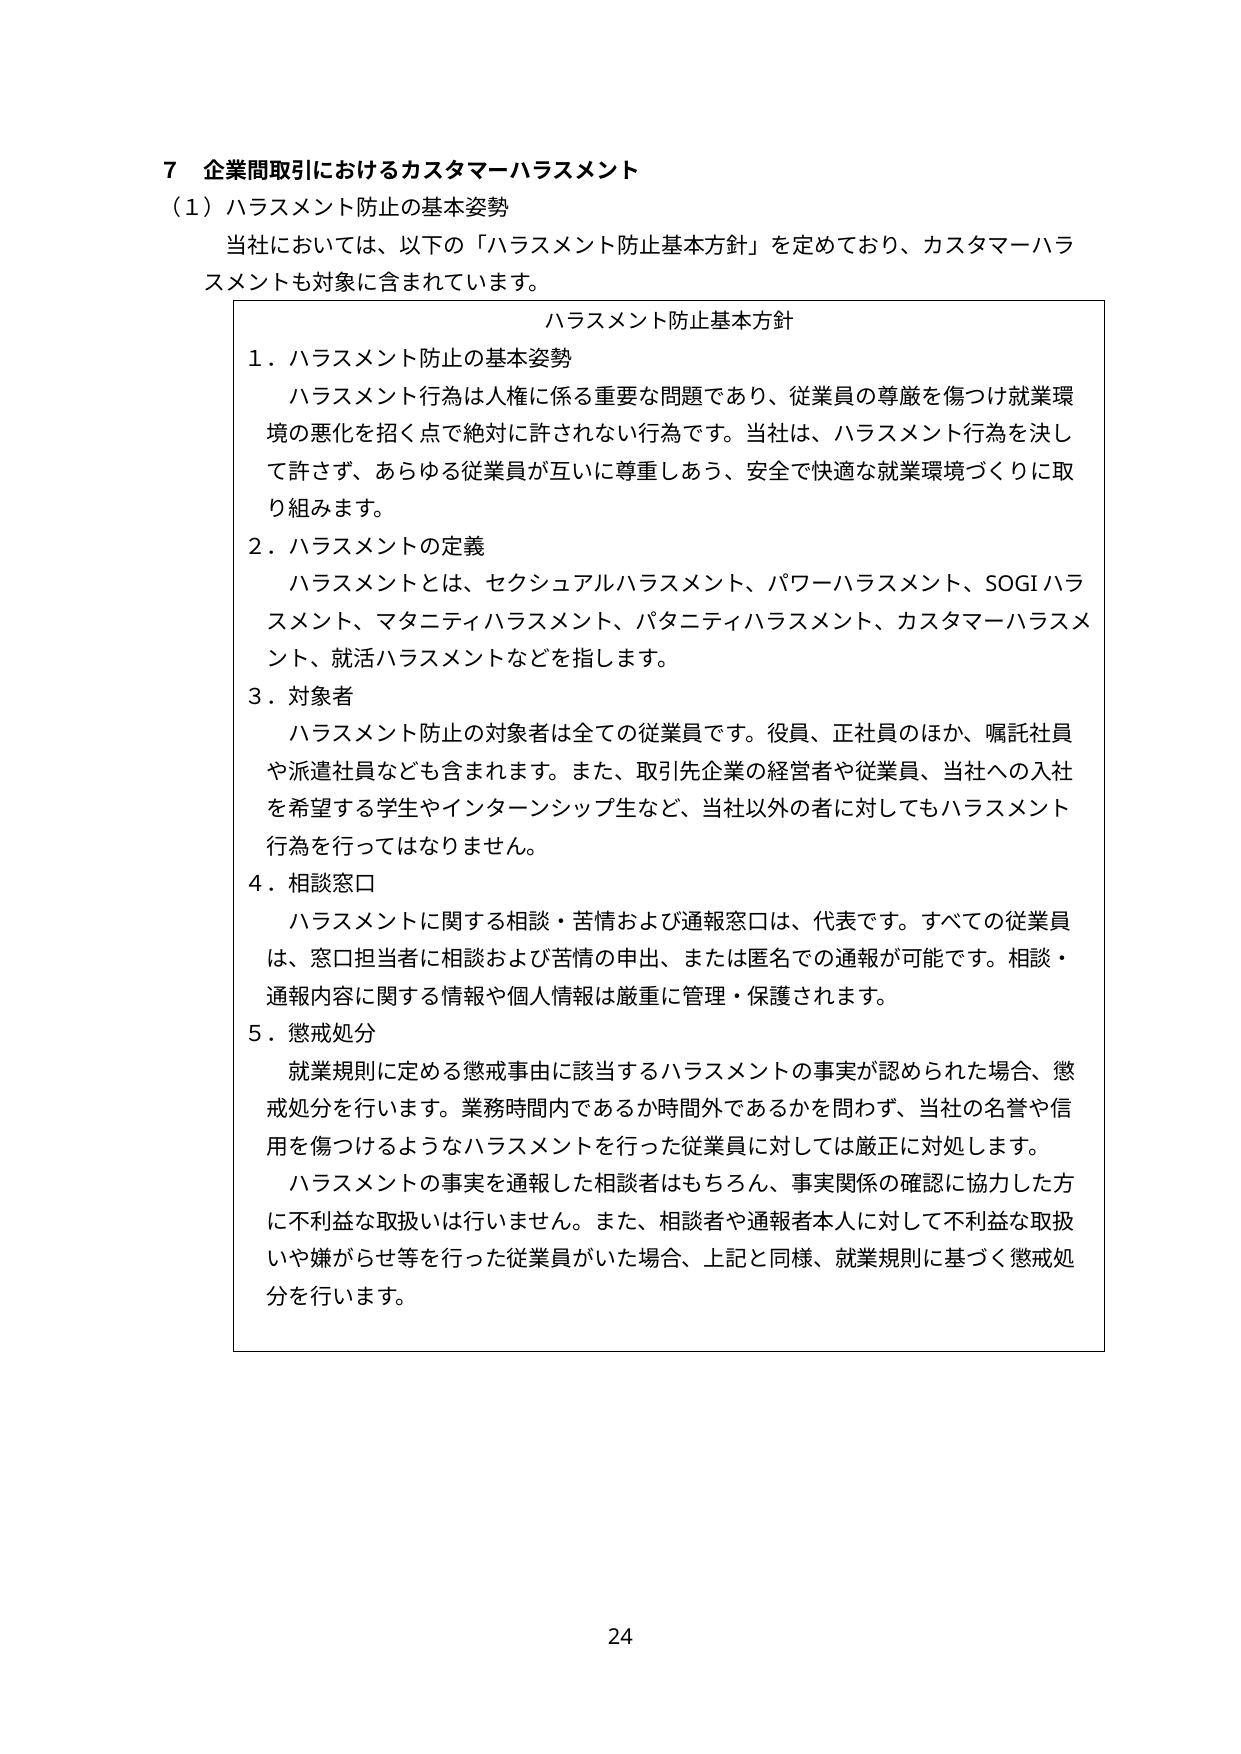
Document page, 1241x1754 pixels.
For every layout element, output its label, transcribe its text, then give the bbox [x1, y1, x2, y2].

table_header ハラスメント防止基本方針 [234, 301, 1104, 338]
table_cell １．ハラスメント防止の基本姿勢 ハラスメント行為は人権に係る重要な問題であり、従業員の尊厳を傷つけ就業環境の悪化を招く点で絶対に許されない行為です。当社は、ハラスメント行為を決して許さず、あらゆる従業員が互いに尊重しあう、安全で快適な就業環境づくりに取り組みます。 ２．ハラスメントの定義 ハラスメントとは、セクシュアルハラスメント、パワーハラスメント、SOGIハラスメント、マタニティハラスメント、パタニティハラスメント、カスタマーハラスメント、就活ハラスメントなどを指します。 ３．対象者 ハラスメント防止の対象者は全ての従業員です。役員、正社員のほか、嘱託社員や派遣社員なども含まれます。また、取引先企業の経営者や従業員、当社への入社を希望する学生やインターンシップ生など、当社以外の者に対してもハラスメント行為を行ってはなりません。 ４．相談窓口 ハラスメントに関する相談・苦情および通報窓口は、代表です。すべての従業員は、窓口担当者に相談および苦情の申出、または匿名での通報が可能です。相談・通報内容に関する情報や個人情報は厳重に管理・保護されます。 ５．懲戒処分 就業規則に定める懲戒事由に該当するハラスメントの事実が認められた場合、懲戒処分を行います。業務時間内であるか時間外であるかを問わず、当社の名誉や信用を傷つけるようなハラスメントを行った従業員に対しては厳正に対処します。 ハラスメントの事実を通報した相談者はもちろん、事実関係の確認に協力した方に不利益な取扱いは行いません。また、相談者や通報者本人に対して不利益な取扱いや嫌がらせ等を行った従業員がいた場合、上記と同様、就業規則に基づく懲戒処分を行います。 [234, 338, 1104, 1351]
text （１）ハラスメント防止の基本姿勢 [159, 187, 1081, 225]
text 当社においては、以下の「ハラスメント防止基本方針」を定めており、カスタマーハラスメントも対象に含まれています。 [159, 225, 1081, 300]
text ７ 企業間取引におけるカスタマーハラスメント [159, 150, 1081, 187]
